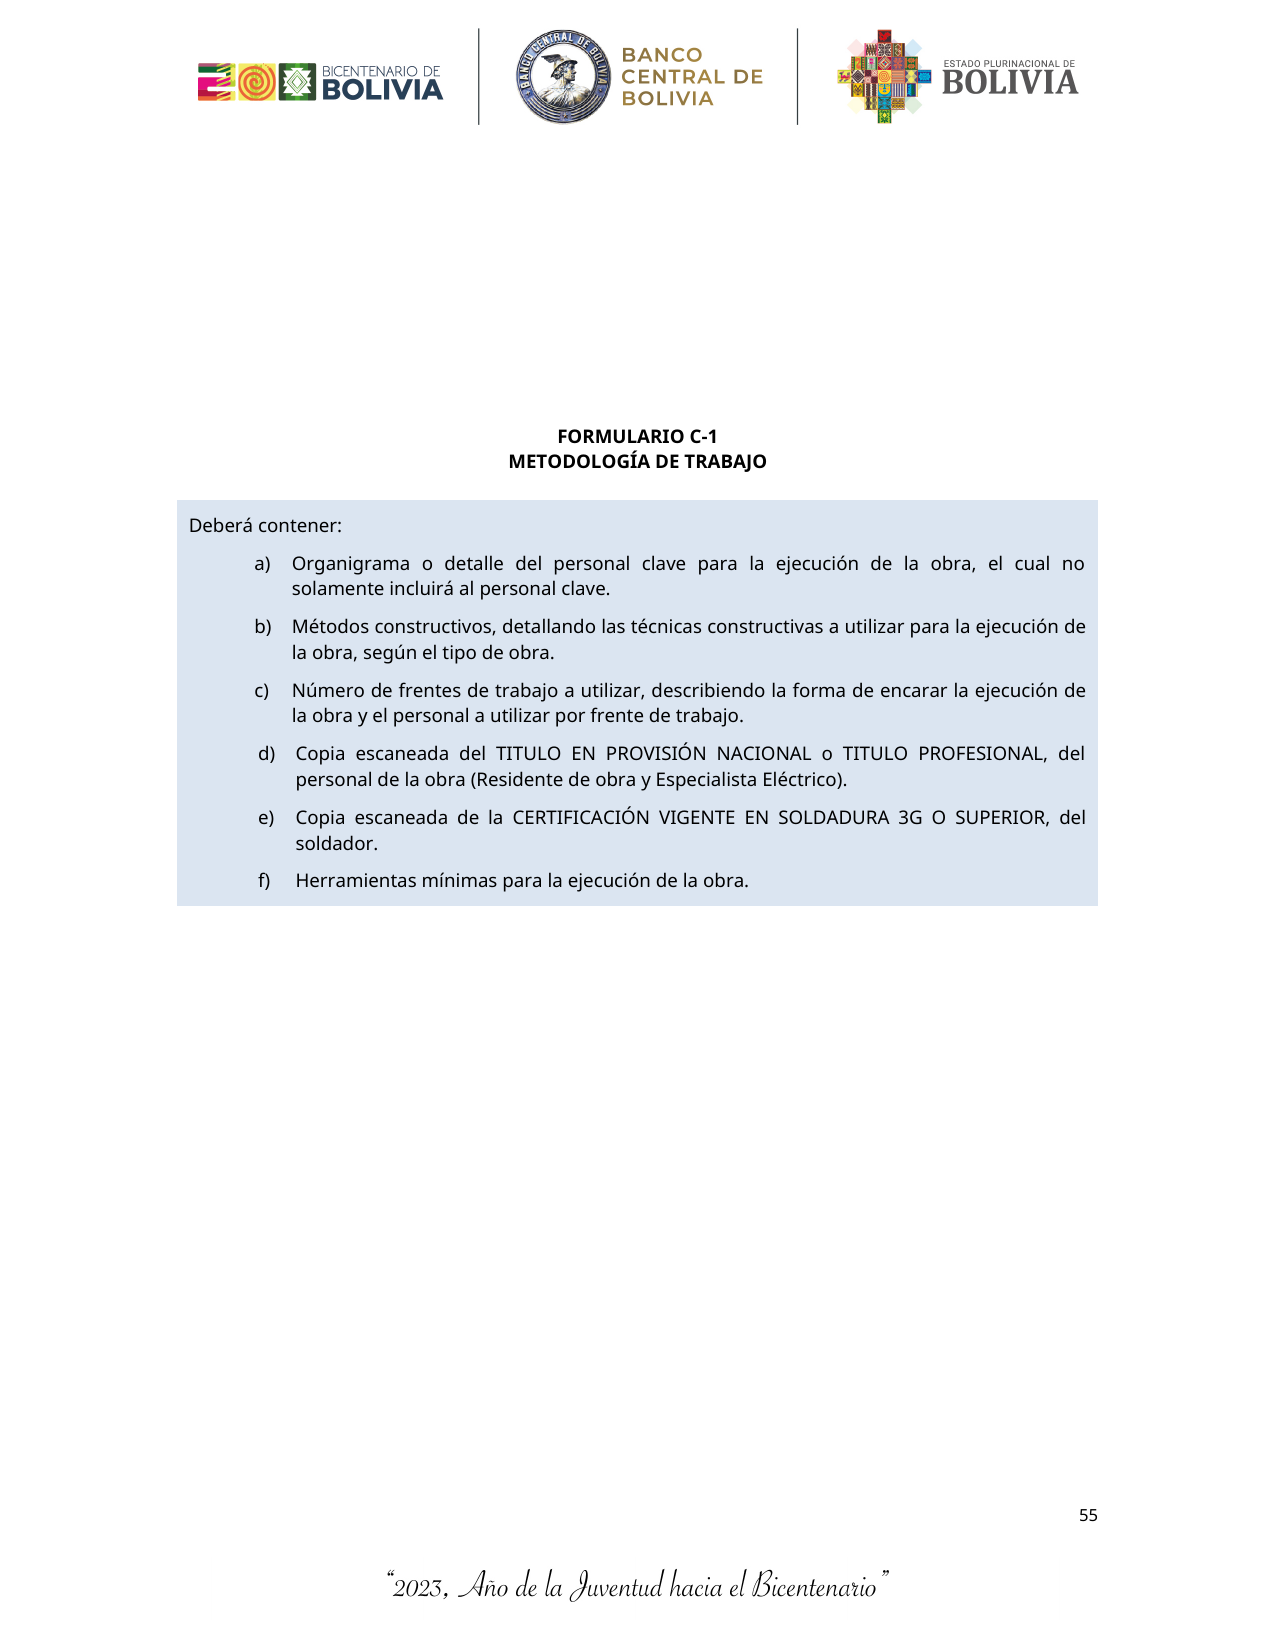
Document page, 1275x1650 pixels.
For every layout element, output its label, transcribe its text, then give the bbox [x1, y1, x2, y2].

picture [0, 0, 1275, 128]
picture [0, 1557, 1272, 1620]
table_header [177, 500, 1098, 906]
text METODOLOGÍA DE TRABAJO [177, 448, 1098, 474]
text FORMULARIO C-1 [177, 423, 1098, 448]
